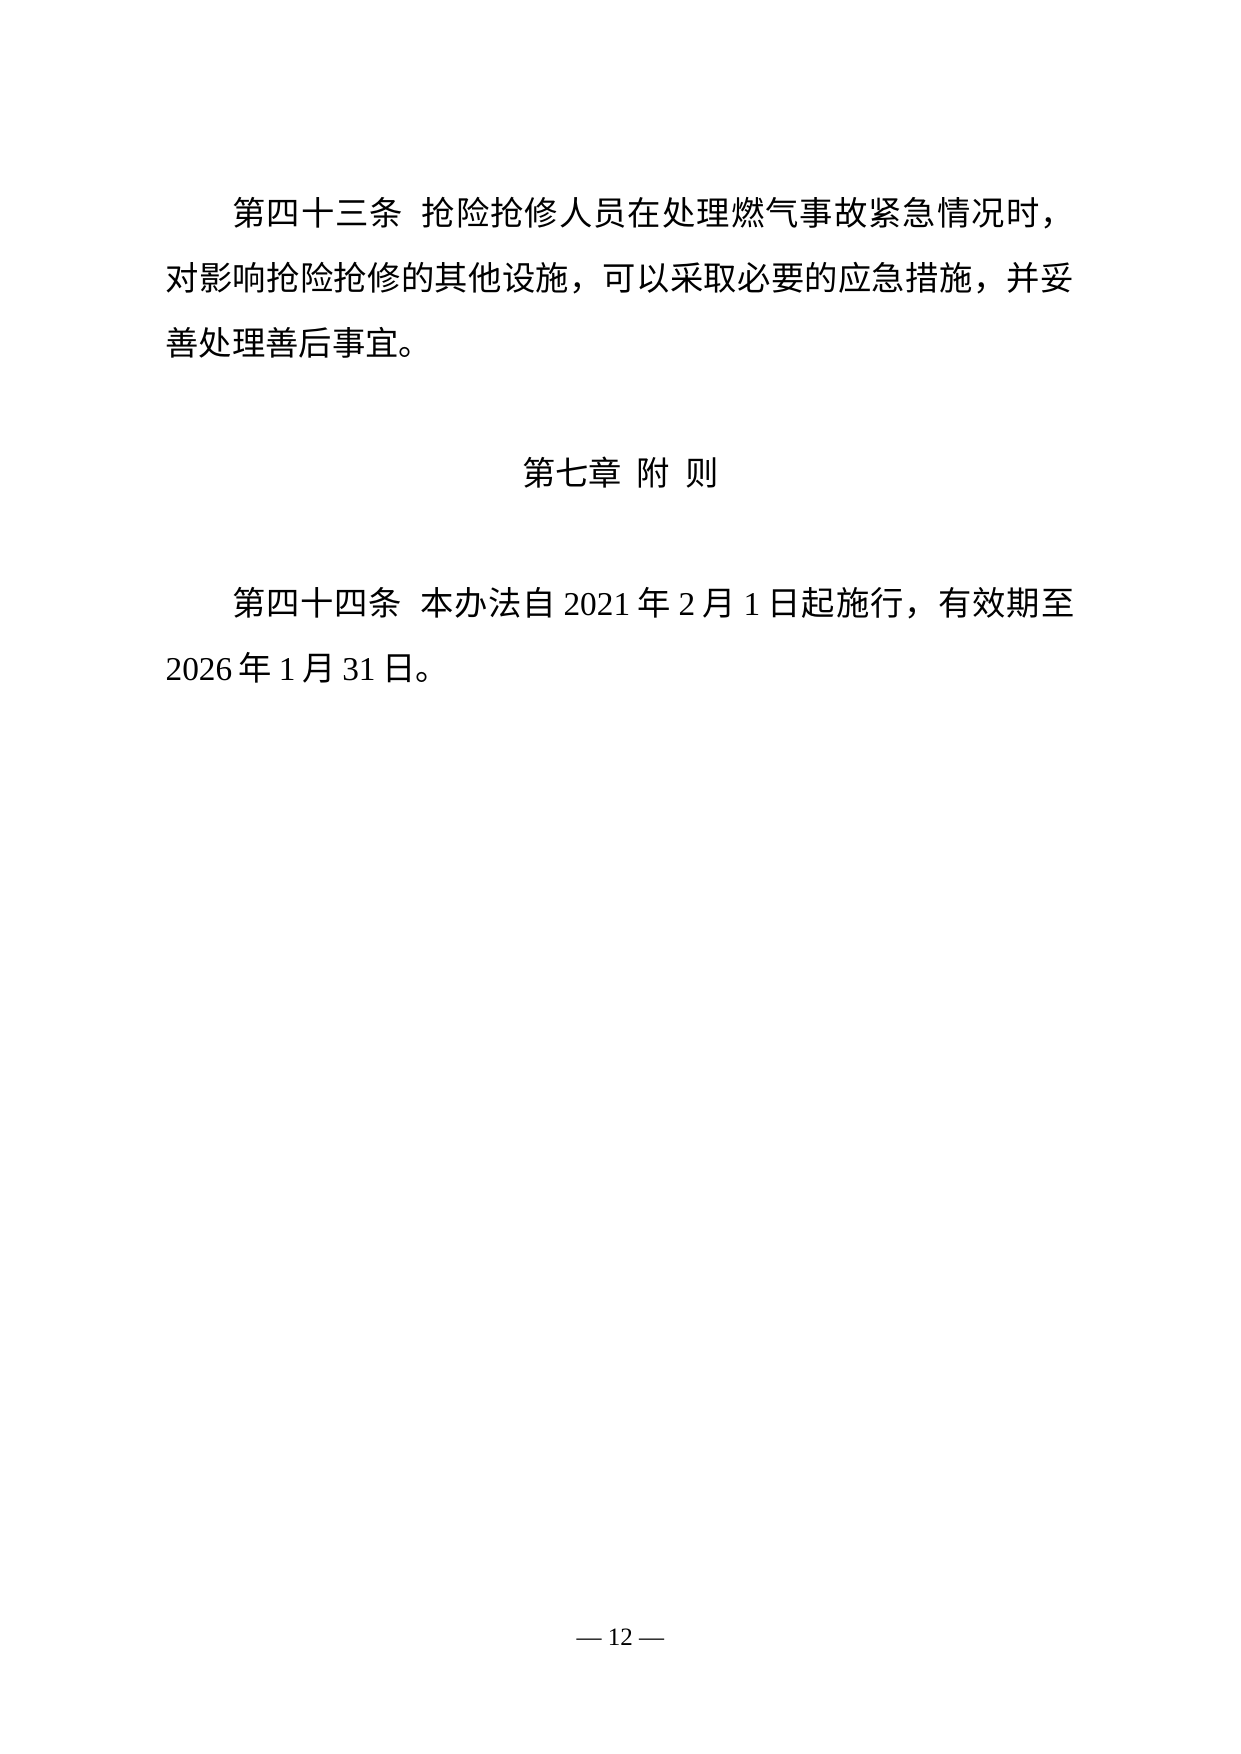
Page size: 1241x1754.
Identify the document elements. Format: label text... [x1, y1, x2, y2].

text 第七章 附 则 [165, 438, 1075, 503]
text 第四十四条 本办法自2021年2月1日起施行，有效期至2026年1月31日。 [165, 568, 1075, 698]
text 第四十三条 抢险抢修人员在处理燃气事故紧急情况时，对影响抢险抢修的其他设施，可以采取必要的应急措施，并妥善处理善后事宜。 [165, 178, 1075, 373]
